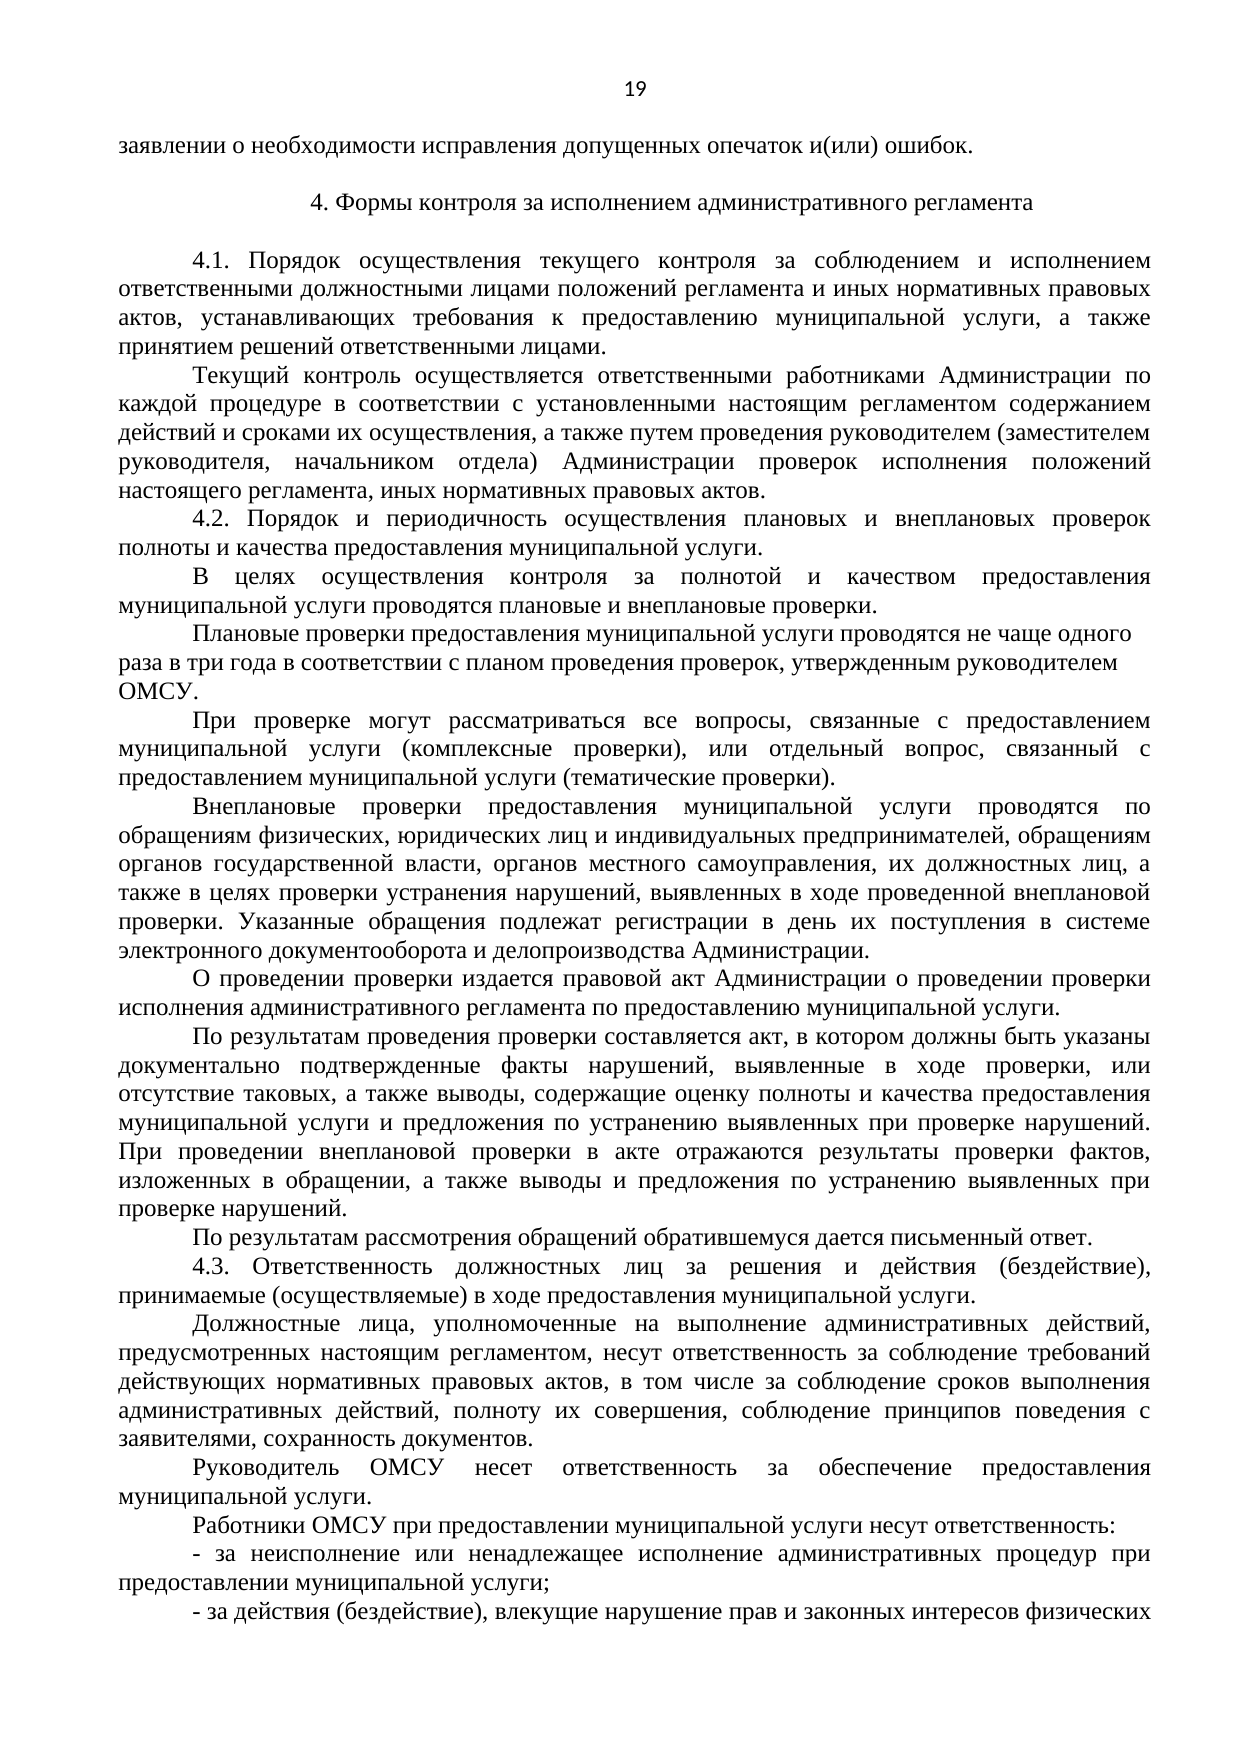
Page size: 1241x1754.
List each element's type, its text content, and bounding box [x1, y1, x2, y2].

text О проведении проверки издается правовой акт Администрации о проведении проверки исполнения административного регламента по предоставлению муниципальной услуги. [118, 963, 1152, 1021]
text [118, 130, 1152, 158]
text - за неисполнение или ненадлежащее исполнение административных процедур при предоставлении муниципальной услуги; [118, 1538, 1152, 1596]
text Внеплановые проверки предоставления муниципальной услуги проводятся по обращениям физических, юридических лиц и индивидуальных предпринимателей, обращениям органов государственной власти, органов местного самоуправления, их должностных лиц, а также в целях проверки устранения нарушений, выявленных в ходе проведенной внеплановой проверки. Указанные обращения подлежат регистрации в день их поступления в системе электронного документооборота и делопроизводства Администрации. [118, 791, 1152, 963]
text 4.1. Порядок осуществления текущего контроля за соблюдением и исполнением ответственными должностными лицами положений регламента и иных нормативных правовых актов, устанавливающих требования к предоставлению муниципальной услуги, а также принятием решений ответственными лицами. [118, 245, 1152, 360]
text Плановые проверки предоставления муниципальной услуги проводятся не чаще одного раза в три года в соответствии с планом проведения проверок, утвержденным руководителем ОМСУ. [118, 618, 1152, 705]
text При проверке могут рассматриваться все вопросы, связанные с предоставлением муниципальной услуги (комплексные проверки), или отдельный вопрос, связанный с предоставлением муниципальной услуги (тематические проверки). [118, 705, 1152, 791]
text Текущий контроль осуществляется ответственными работниками Администрации по каждой процедуре в соответствии с установленными настоящим регламентом содержанием действий и сроками их осуществления, а также путем проведения руководителем (заместителем руководителя, начальником отдела) Администрации проверок исполнения положений настоящего регламента, иных нормативных правовых актов. [118, 360, 1152, 503]
text Руководитель ОМСУ несет ответственность за обеспечение предоставления муниципальной услуги. [118, 1452, 1152, 1510]
text 4.2. Порядок и периодичность осуществления плановых и внеплановых проверок полноты и качества предоставления муниципальной услуги. [118, 503, 1152, 561]
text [118, 1596, 1152, 1625]
text По результатам проведения проверки составляется акт, в котором должны быть указаны документально подтвержденные факты нарушений, выявленные в ходе проверки, или отсутствие таковых, а также выводы, содержащие оценку полноты и качества предоставления муниципальной услуги и предложения по устранению выявленных при проверке нарушений. При проведении внеплановой проверки в акте отражаются результаты проверки фактов, изложенных в обращении, а также выводы и предложения по устранению выявленных при проверке нарушений. [118, 1021, 1152, 1222]
text Должностные лица, уполномоченные на выполнение административных действий, предусмотренных настоящим регламентом, несут ответственность за соблюдение требований действующих нормативных правовых актов, в том числе за соблюдение сроков выполнения административных действий, полноту их совершения, соблюдение принципов поведения с заявителями, сохранность документов. [118, 1308, 1152, 1452]
text 4.3. Ответственность должностных лиц за решения и действия (бездействие), принимаемые (осуществляемые) в ходе предоставления муниципальной услуги. [118, 1251, 1152, 1308]
text 4. Формы контроля за исполнением административного регламента [118, 187, 1152, 216]
text Работники ОМСУ при предоставлении муниципальной услуги несут ответственность: [118, 1510, 1152, 1538]
text В целях осуществления контроля за полнотой и качеством предоставления муниципальной услуги проводятся плановые и внеплановые проверки. [118, 561, 1152, 618]
text По результатам рассмотрения обращений обратившемуся дается письменный ответ. [118, 1222, 1152, 1251]
